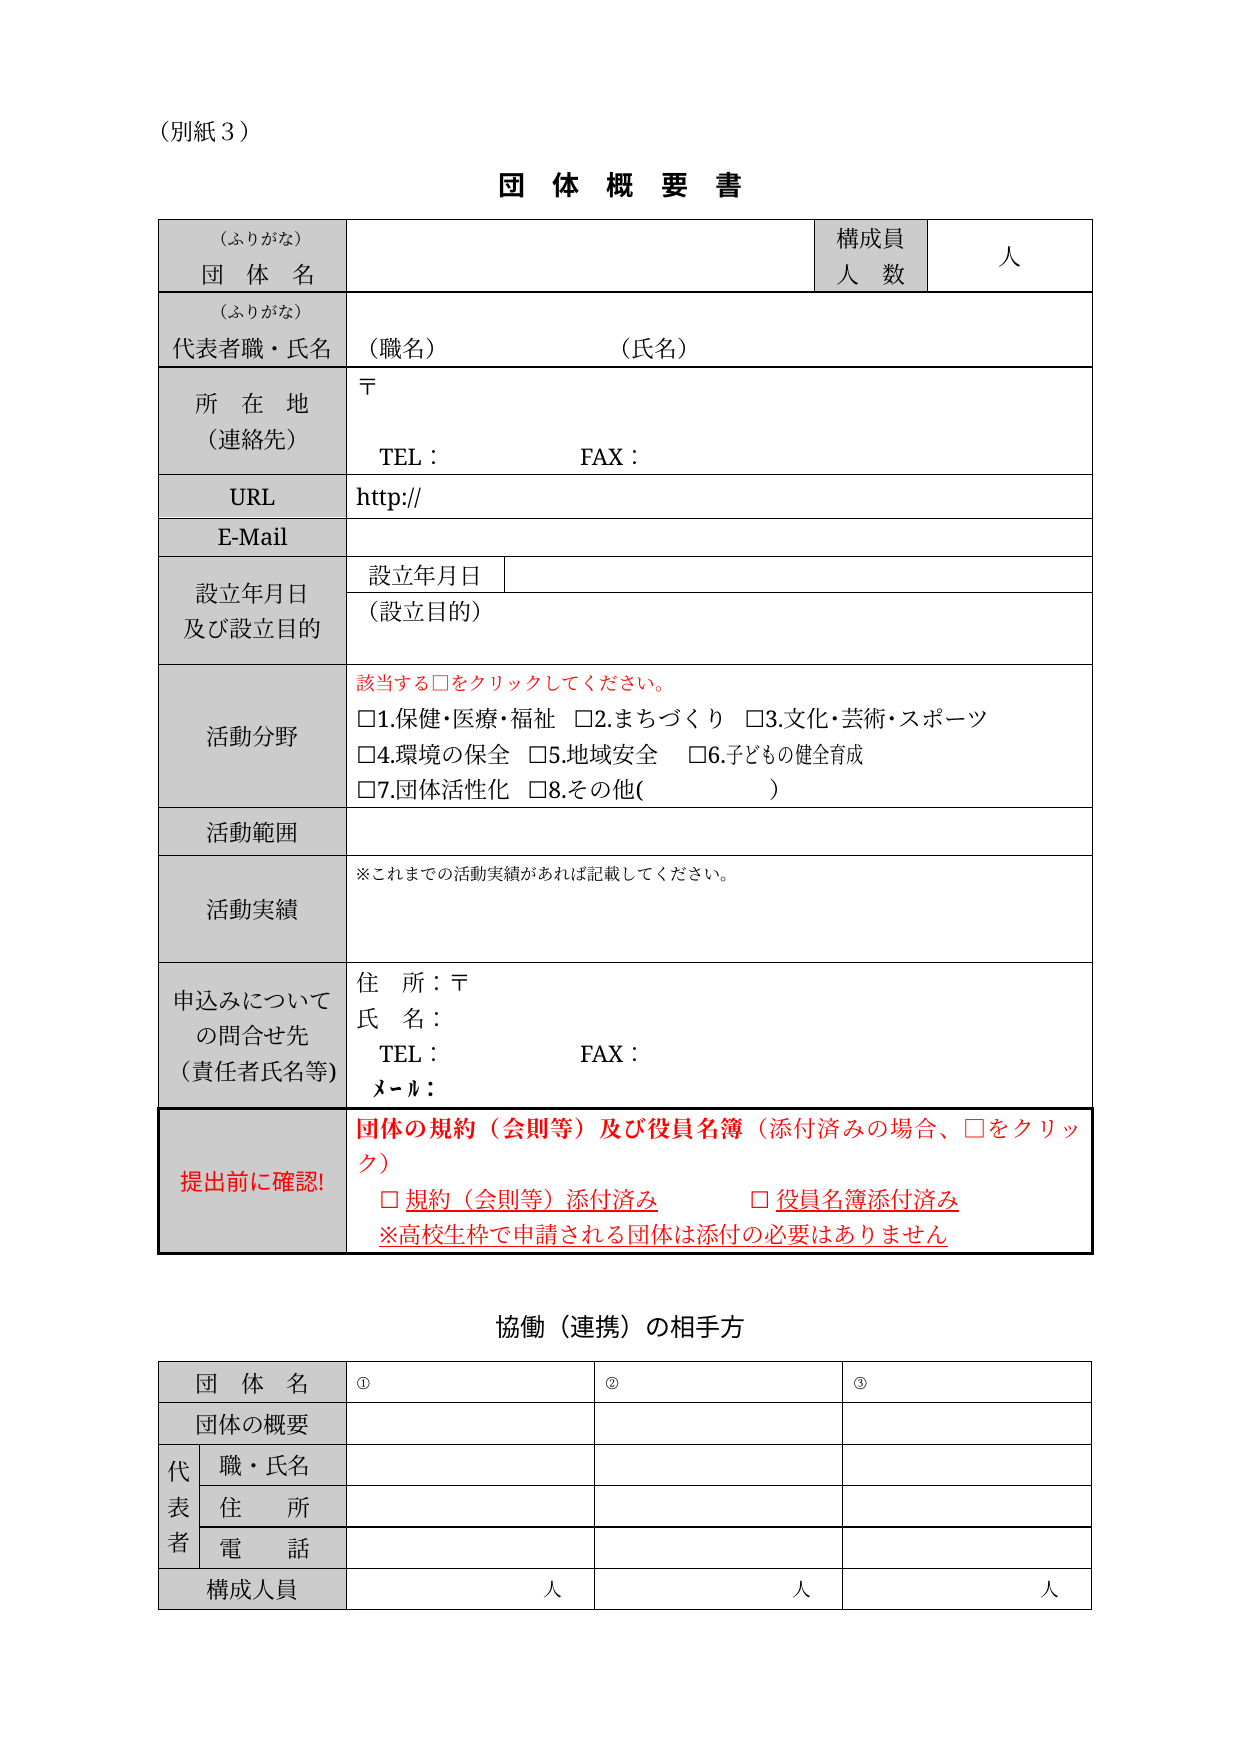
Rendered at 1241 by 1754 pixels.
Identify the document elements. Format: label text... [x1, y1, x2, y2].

table_cell 電 話 [200, 1528, 346, 1568]
table_cell 該当する□をクリックしてください。 1.保健･医療･福祉 2.まちづくり 3.文化･芸術･スポーツ 4.環境の保全 5.地域安全 6.子どもの健全育成 7.団体活性化 8.その他( ） [347, 665, 1092, 807]
text 協働（連携）の相手方 [148, 1290, 1092, 1361]
table_cell 構成人員 [159, 1569, 346, 1609]
table_cell ※これまでの活動実績があれば記載してください。 [347, 856, 1092, 962]
table_cell [505, 557, 1092, 592]
table_cell 人 [843, 1569, 1091, 1609]
table_cell 設立年月日 [347, 557, 504, 592]
table_cell （職名） （氏名） [347, 293, 1092, 366]
table_cell 所 在 地 （連絡先） [159, 368, 346, 474]
table_cell 設立年月日 及び設立目的 [159, 557, 346, 664]
table_cell [347, 808, 1092, 855]
table_header ① [347, 1362, 594, 1402]
table_cell [843, 1445, 1091, 1485]
table_cell 住 所：〒 氏 名： TEL： FAX： ﾒｰﾙ： [347, 963, 1092, 1107]
table_cell [595, 1528, 842, 1568]
table_cell [843, 1528, 1091, 1568]
table_cell 提出前に確認! [160, 1110, 346, 1252]
text 団 体 概 要 書 [148, 148, 1092, 219]
table_cell 住 所 [200, 1486, 346, 1526]
table_header （ふりがな） 団 体 名 [159, 220, 346, 291]
table_cell 職・氏名 [200, 1445, 346, 1485]
table_cell [347, 1528, 594, 1568]
text （別紙３） [148, 112, 1001, 148]
table_cell 活動分野 [159, 665, 346, 807]
table_cell 〒 TEL： FAX： [347, 368, 1092, 474]
table_cell 活動範囲 [159, 808, 346, 855]
table_cell http:// [347, 475, 1092, 517]
table_cell [595, 1445, 842, 1485]
table_cell URL [159, 475, 346, 517]
table_cell [843, 1486, 1091, 1526]
table_header 人 [928, 220, 1092, 291]
table_cell [347, 519, 1092, 556]
table_cell [595, 1403, 842, 1444]
table_cell （ふりがな） 代表者職・氏名 [159, 293, 346, 366]
table_cell E-Mail [159, 519, 346, 556]
table_cell 活動実績 [159, 856, 346, 962]
table_header 団 体 名 [159, 1362, 346, 1402]
table_cell 人 [347, 1569, 594, 1609]
table_cell 代表者 [159, 1445, 199, 1568]
table_cell [595, 1486, 842, 1526]
table_cell [347, 1403, 594, 1444]
table_cell [347, 1445, 594, 1485]
table_cell 団体の概要 [159, 1403, 346, 1444]
table_cell 団体の規約（会則等）及び役員名簿（添付済みの場合、□をクリック） 規約（会則等）添付済み 役員名簿添付済み ※高校生枠で申請される団体は添付の必要はありません [347, 1110, 1091, 1252]
table_header ③ [843, 1362, 1091, 1402]
table_cell （設立目的） [347, 593, 1092, 664]
table_header ② [595, 1362, 842, 1402]
table_header 構成員 人 数 [815, 220, 927, 291]
table_header [347, 220, 814, 291]
table_cell [843, 1403, 1091, 1444]
table_cell 人 [595, 1569, 842, 1609]
table_cell 申込みについての問合せ先 （責任者氏名等) [159, 963, 346, 1107]
table_cell [347, 1486, 594, 1526]
